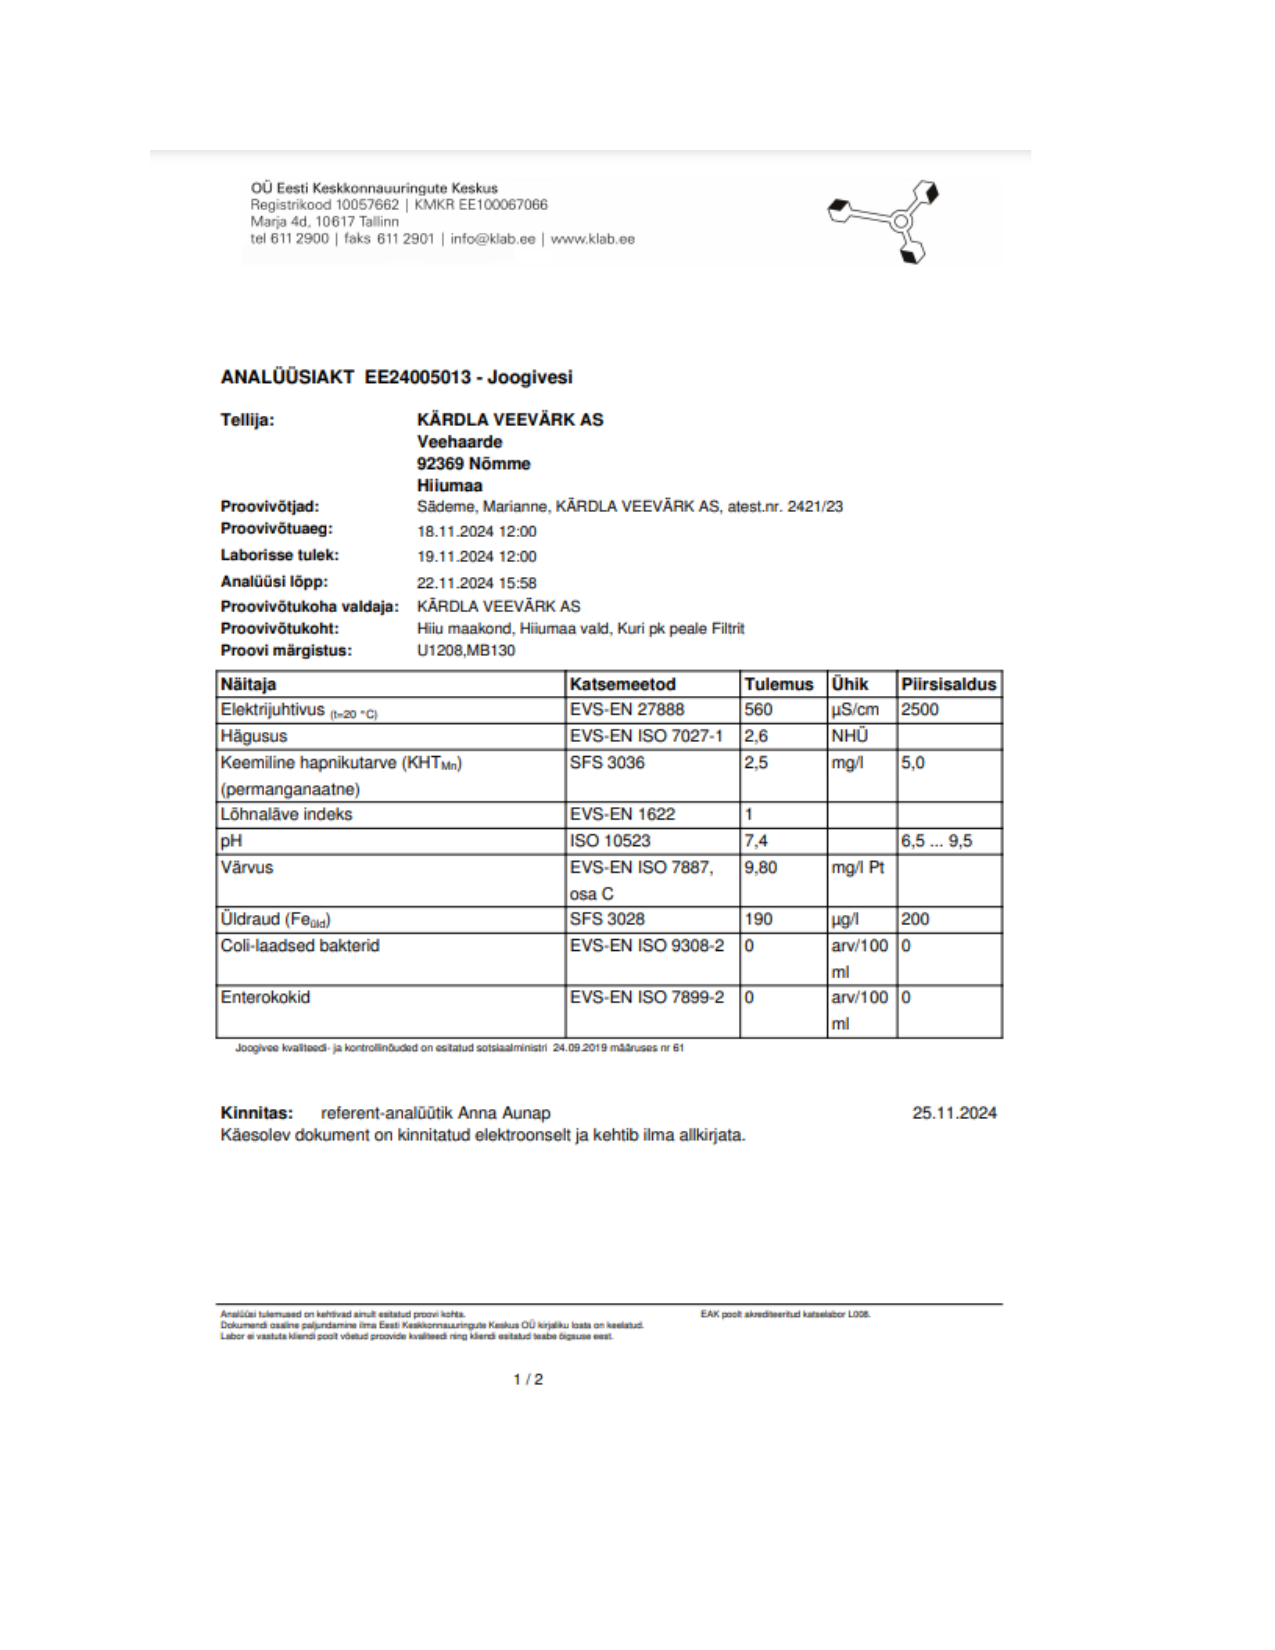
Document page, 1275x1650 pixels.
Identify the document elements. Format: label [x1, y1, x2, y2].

picture [150, 150, 1032, 1399]
